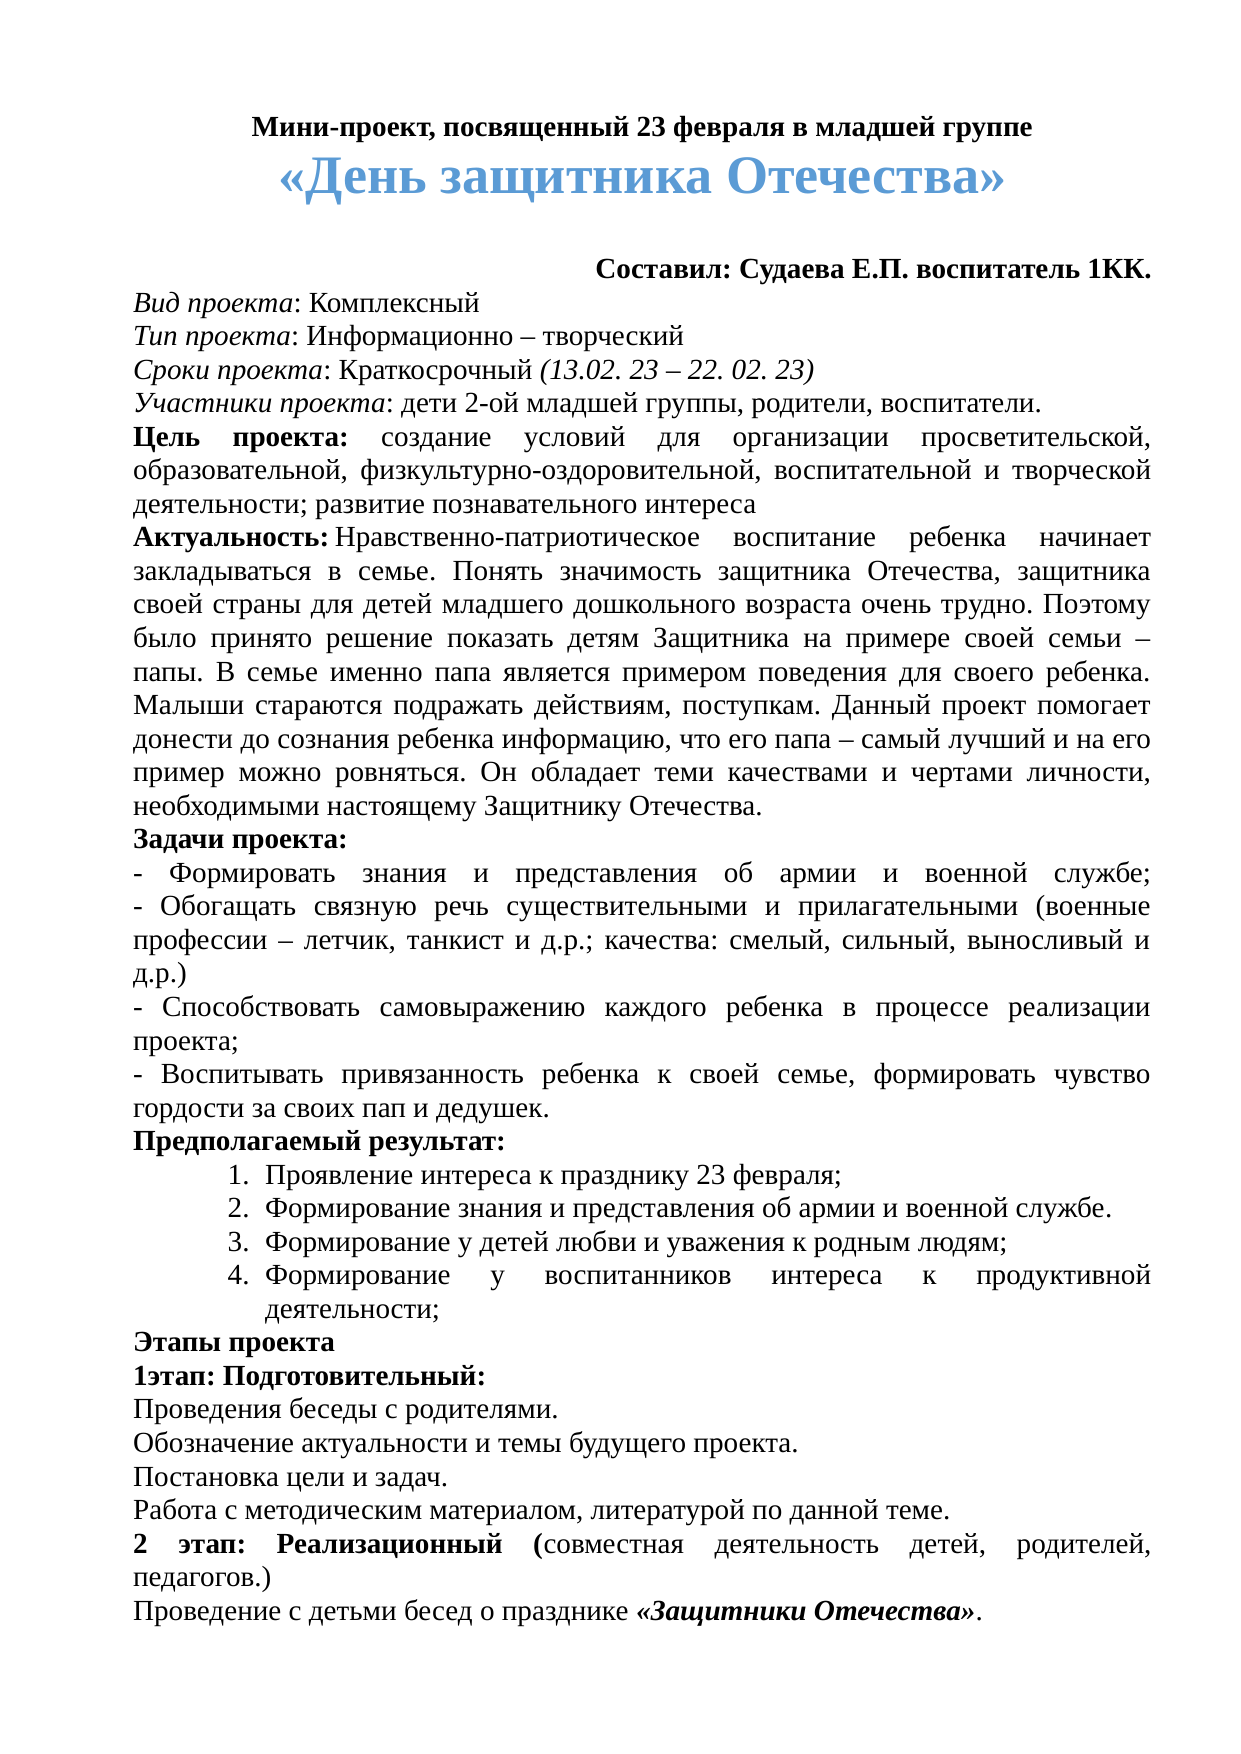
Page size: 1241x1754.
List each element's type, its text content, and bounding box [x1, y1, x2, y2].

text Цель проекта: создание условий для организации просветительской, образовательной, физкультурно-оздоровительной, воспитательной и творческой деятельности; развитие познавательного интереса [133, 419, 1152, 519]
text Этапы проекта [133, 1324, 1152, 1358]
list Формирование у детей любви и уважения к родным людям; [227, 1224, 1152, 1257]
text Обозначение актуальности и темы будущего проекта. [133, 1425, 1152, 1459]
list Формирование у воспитанников интереса к продуктивной деятельности; [227, 1257, 1152, 1324]
text Проведения беседы с родителями. [133, 1392, 1152, 1425]
text Проведение с детьми бесед о празднике «Защитники Отечества». [133, 1593, 1152, 1626]
list Проявление интереса к празднику 23 февраля; [227, 1157, 1152, 1190]
text Предполагаемый результат: [133, 1123, 1152, 1157]
text Актуальность: Нравственно-патриотическое воспитание ребенка начинает закладываться в семье. Понять значимость защитника Отечества, защитника своей страны для детей младшего дошкольного возраста очень трудно. Поэтому было принято решение показать детям Защитника на примере своей семьи – папы. В семье именно папа является примером поведения для своего ребенка. Малыши стараются подражать действиям, поступкам. Данный проект помогает донести до сознания ребенка информацию, что его папа – самый лучший и на его пример можно ровняться. Он обладает теми качествами и чертами личности, необходимыми настоящему Защитнику Отечества. [133, 519, 1152, 821]
text Составил: Судаева Е.П. воспитатель 1КК. [133, 251, 1152, 285]
text Участники проекта: дети 2-ой младшей группы, родители, воспитатели. [133, 385, 1152, 419]
text Сроки проекта: Краткосрочный (13.02. 23 – 22. 02. 23) [133, 352, 1152, 385]
text 1этап: Подготовительный: [133, 1358, 1152, 1392]
list Формирование знания и представления об армии и военной службе. [227, 1190, 1152, 1224]
text - Формировать знания и представления об армии и военной службе; - Обогащать связную речь существительными и прилагательными (военные профессии – летчик, танкист и д.р.; качества: смелый, сильный, выносливый и д.р.) - Способствовать самовыражению каждого ребенка в процессе реализации проекта; - Воспитывать привязанность ребенка к своей семье, формировать чувство гордости за своих пап и дедушек. [133, 855, 1152, 1123]
text Работа с методическим материалом, литературой по данной теме. [133, 1492, 1152, 1526]
text Тип проекта: Информационно – творческий [133, 318, 1152, 352]
text Мини-проект, посвященный 23 февраля в младшей группе [133, 109, 1152, 143]
text Постановка цели и задач. [133, 1459, 1152, 1492]
text 2 этап: Реализационный (совместная деятельность детей, родителей, педагогов.) [133, 1526, 1152, 1593]
text Вид проекта: Комплексный [133, 285, 1152, 318]
text «День защитника Отечества» [133, 143, 1152, 205]
text Задачи проекта: [133, 821, 1152, 855]
